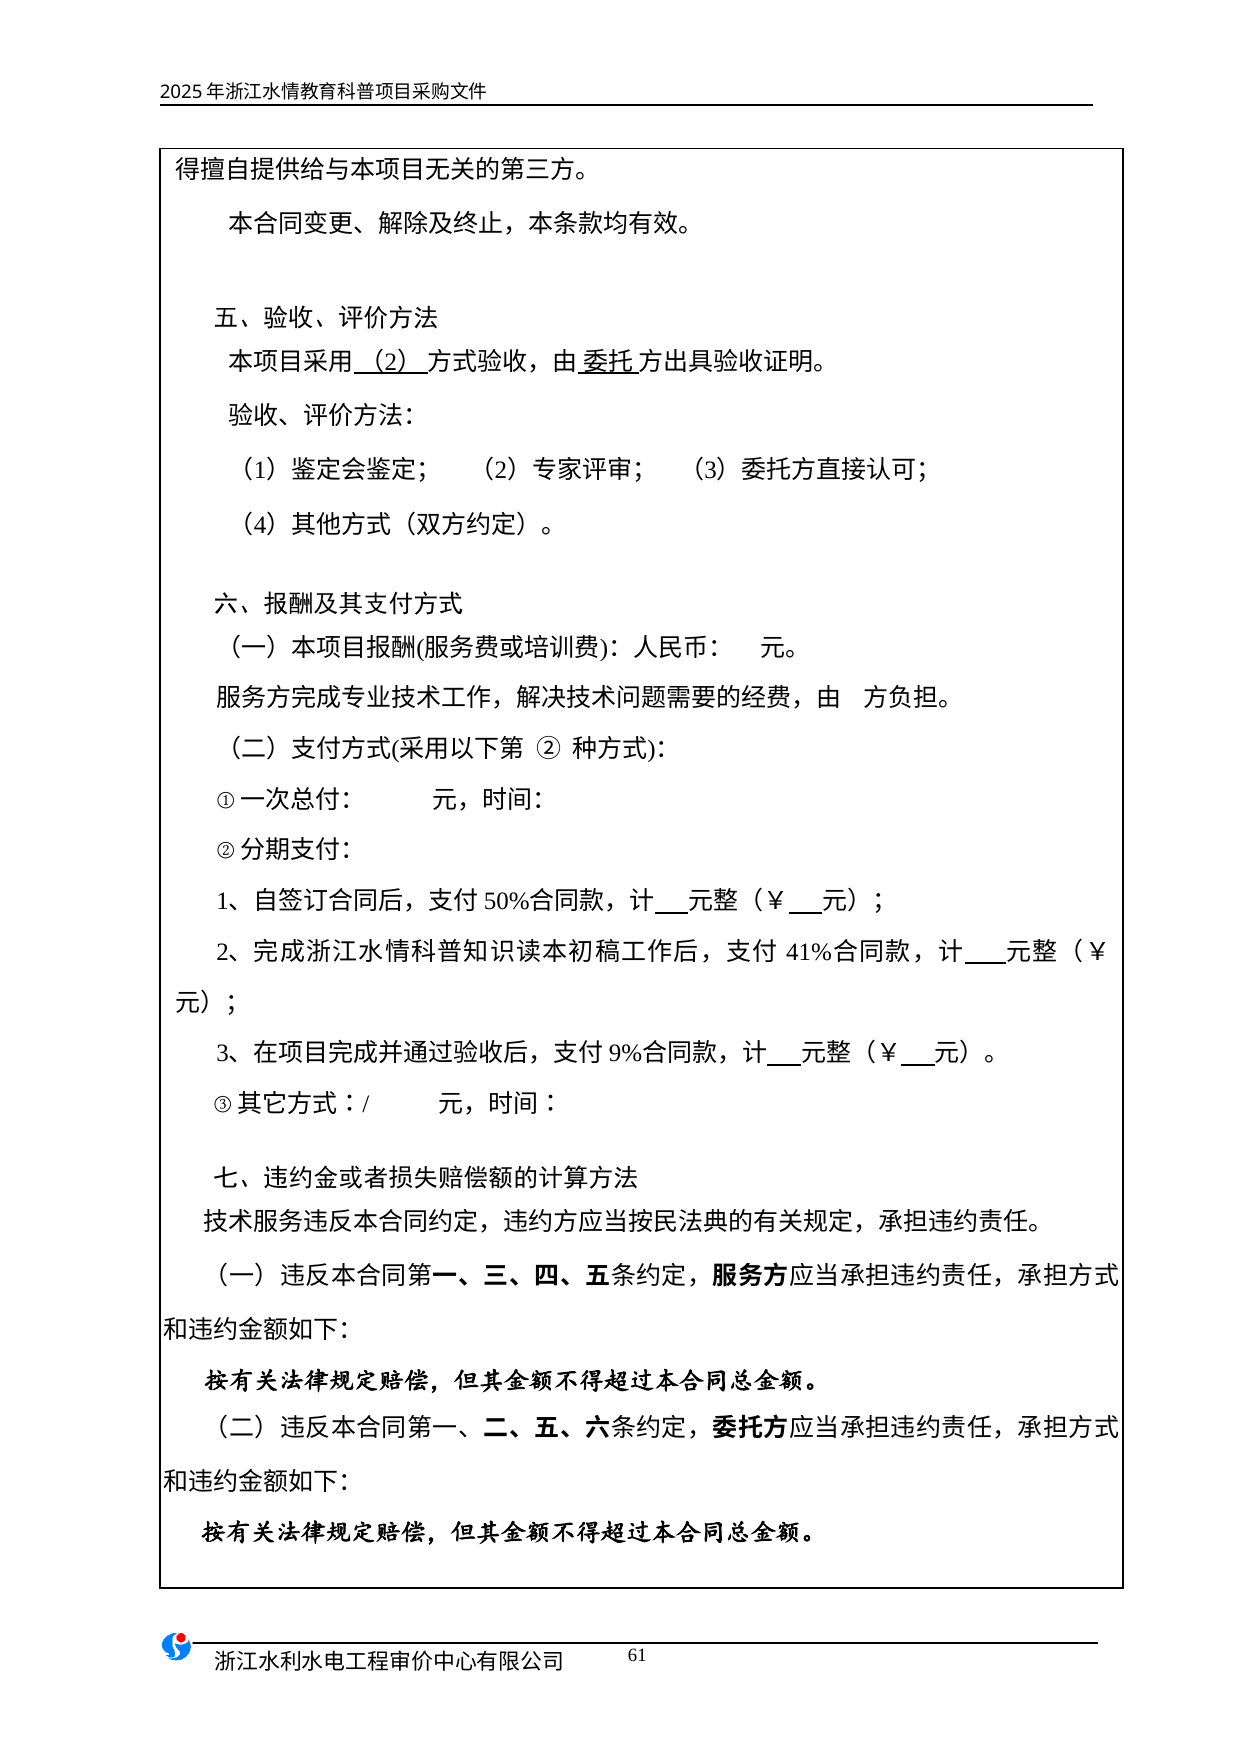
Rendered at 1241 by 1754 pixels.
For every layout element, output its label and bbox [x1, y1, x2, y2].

table_header [161, 149, 1122, 1587]
picture [159, 1631, 193, 1661]
